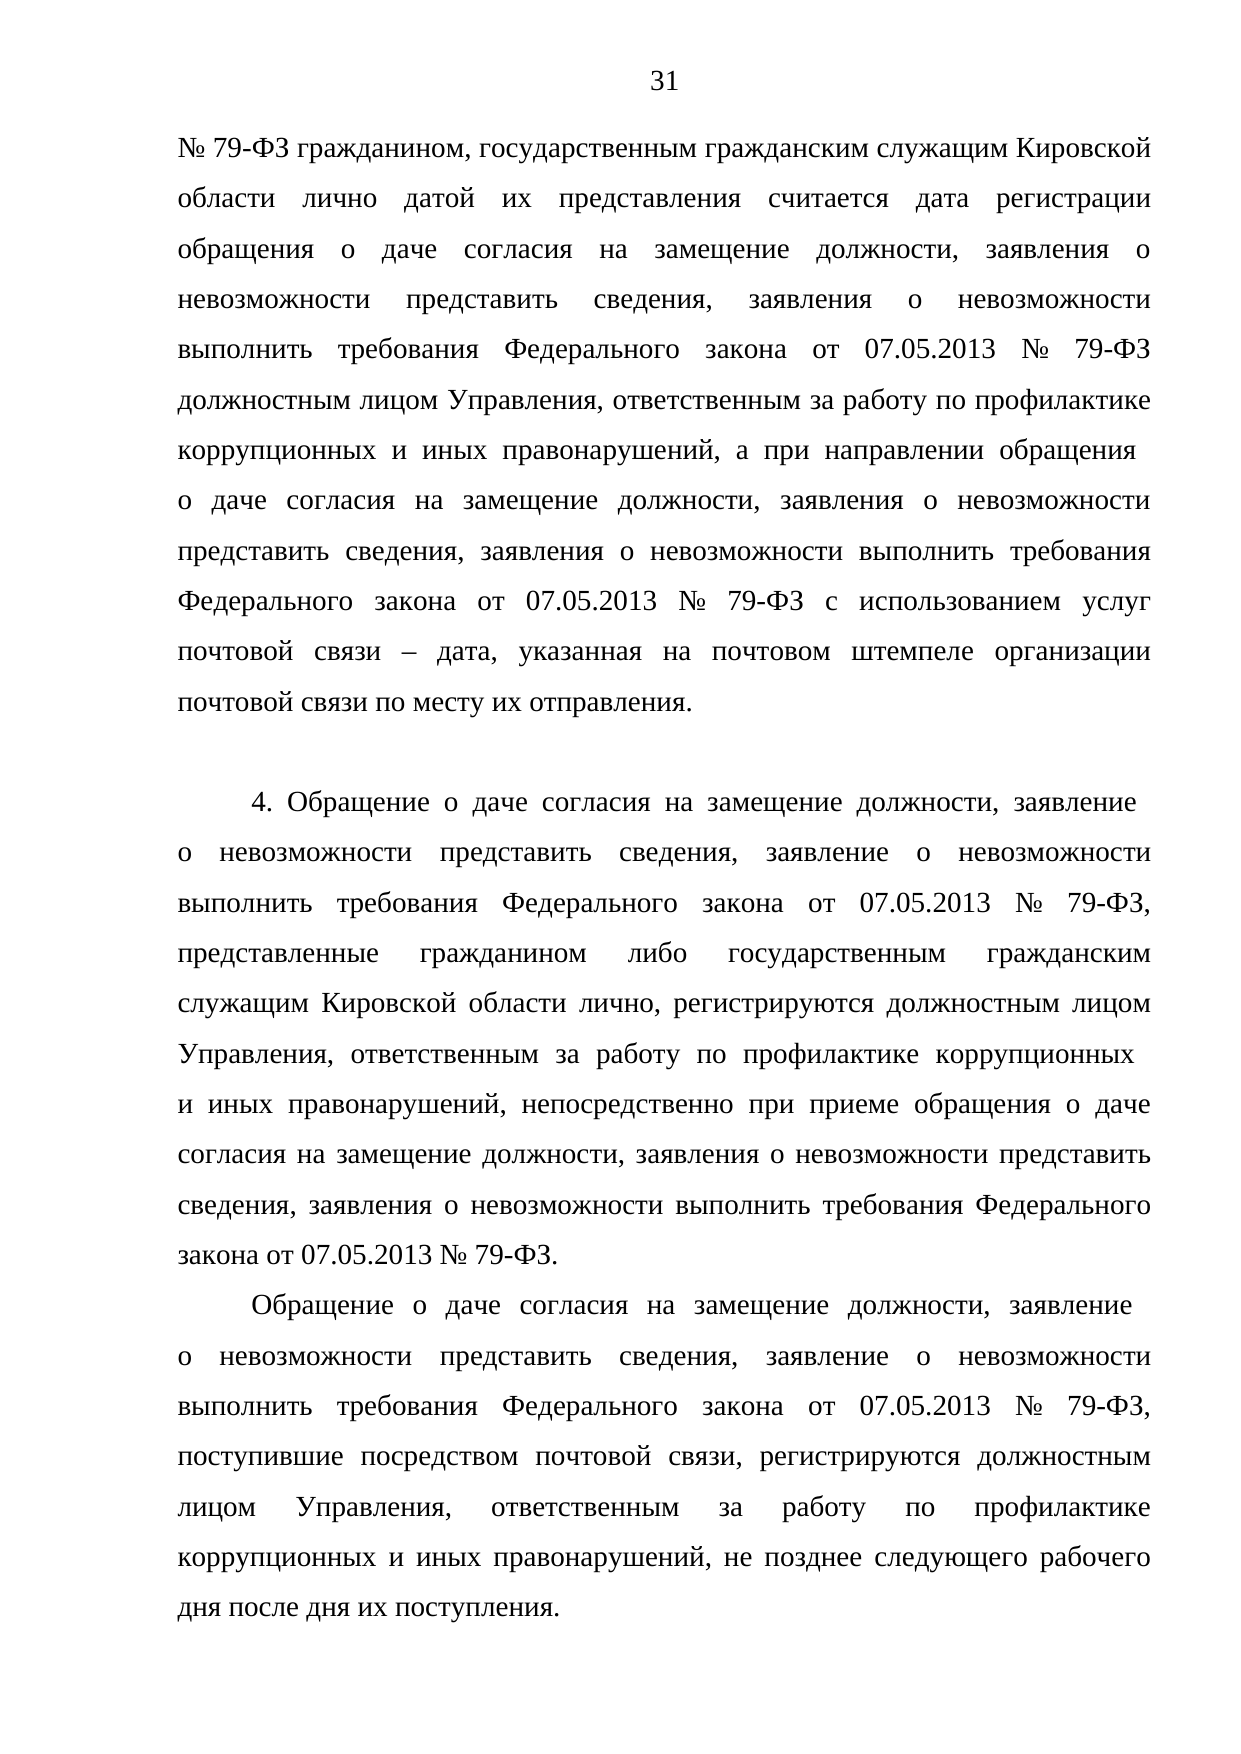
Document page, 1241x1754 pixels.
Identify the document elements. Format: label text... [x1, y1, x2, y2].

text 4. Обращение о даче согласия на замещение должности, заявление о невозможности представить сведения, заявление о невозможности выполнить требования Федерального закона от 07.05.2013 № 79-ФЗ, представленные гражданином либо государственным гражданским служащим Кировской области лично, регистрируются должностным лицом Управления, ответственным за работу по профилактике коррупционных и иных правонарушений, непосредственно при приеме обращения о даче согласия на замещение должности, заявления о невозможности представить сведения, заявления о невозможности выполнить требования Федерального закона от 07.05.2013 № 79-ФЗ. [177, 784, 1152, 1271]
text Обращение о даче согласия на замещение должности, заявление о невозможности представить сведения, заявление о невозможности выполнить требования Федерального закона от 07.05.2013 № 79-ФЗ, поступившие посредством почтовой связи, регистрируются должностным лицом Управления, ответственным за работу по профилактике коррупционных и иных правонарушений, не позднее следующего рабочего дня после дня их поступления. [177, 1287, 1152, 1623]
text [177, 130, 1152, 717]
